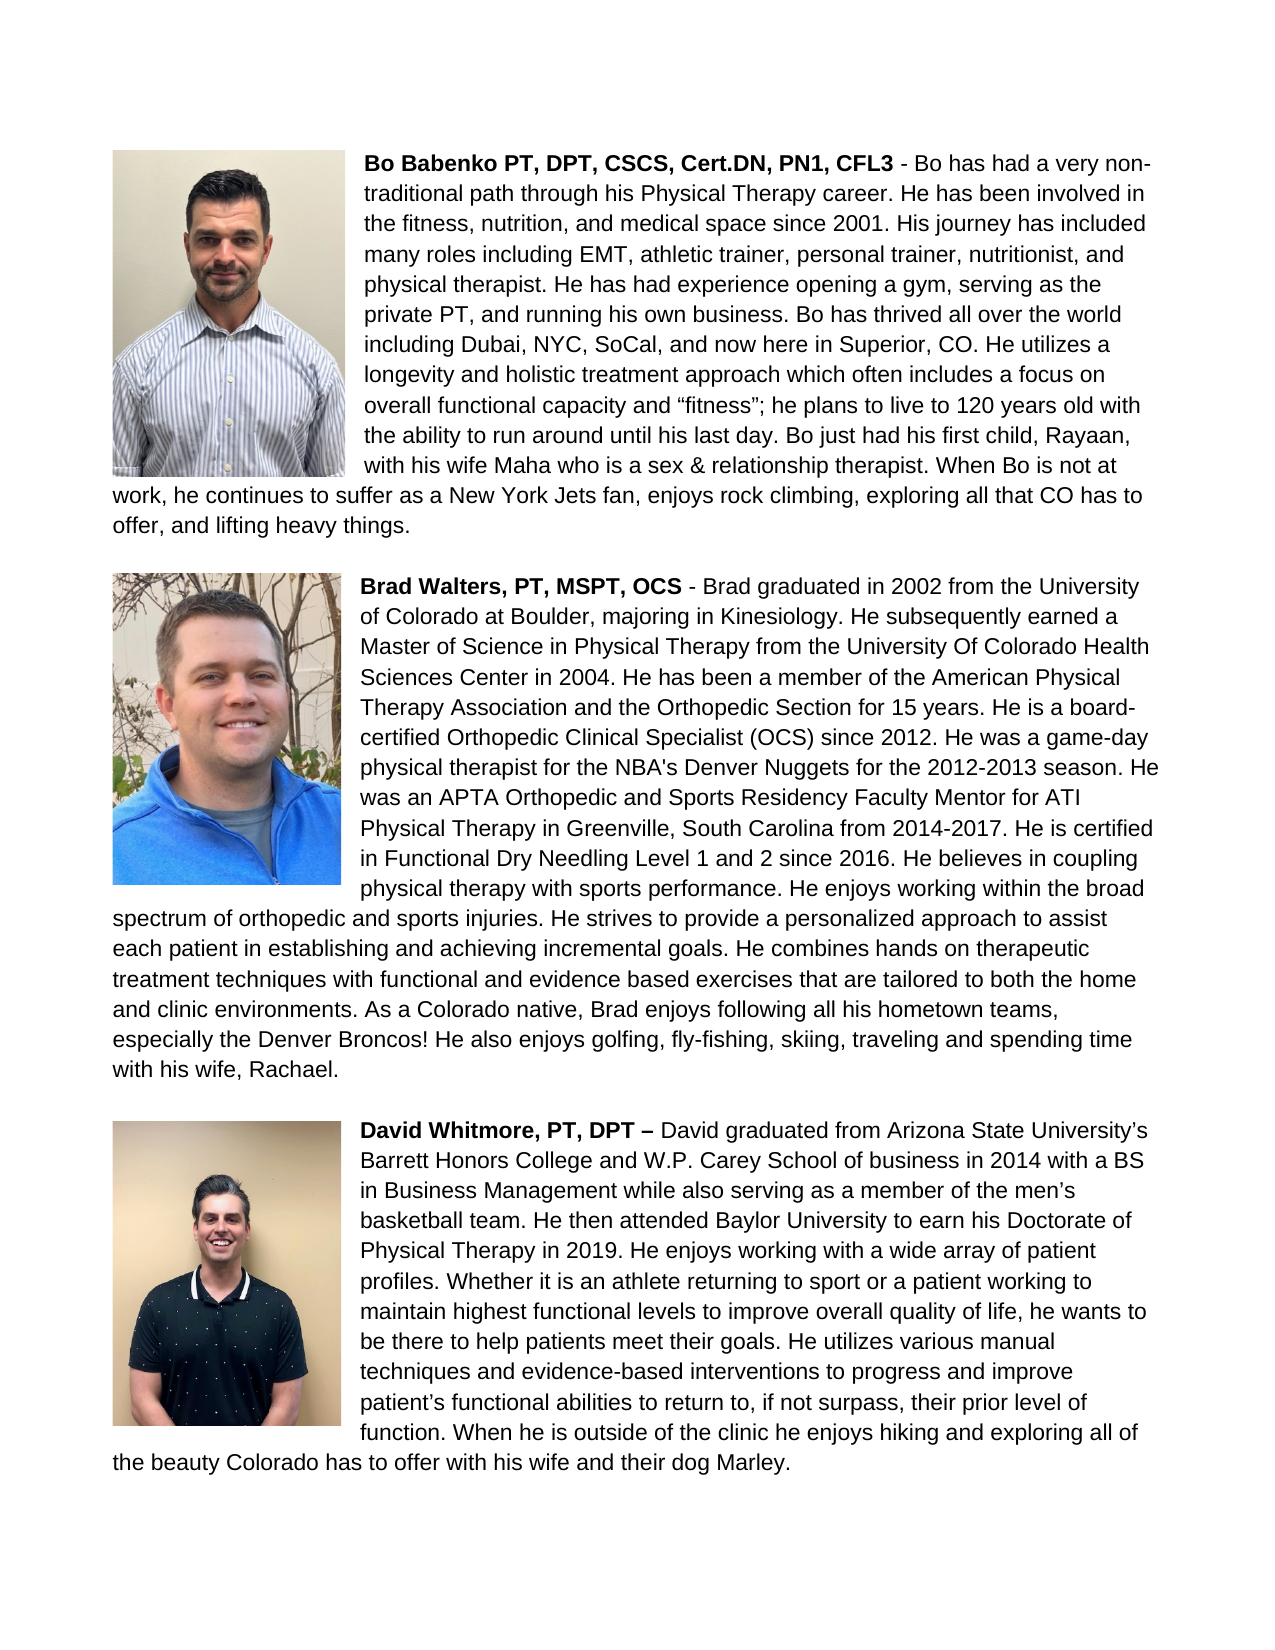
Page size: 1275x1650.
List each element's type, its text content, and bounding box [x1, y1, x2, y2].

text Brad Walters, PT, MSPT, OCS - Brad graduated in 2002 from the University of Colorado at Boulder, majoring in Kinesiology. He subsequently earned a Master of Science in Physical Therapy from the University Of Colorado Health Sciences Center in 2004. He has been a member of the American Physical Therapy Association and the Orthopedic Section for 15 years. He is a board-certified Orthopedic Clinical Specialist (OCS) since 2012. He was a game-day physical therapist for the NBA's Denver Nuggets for the 2012-2013 season. He was an APTA Orthopedic and Sports Residency Faculty Mentor for ATI Physical Therapy in Greenville, South Carolina from 2014-2017. He is certified in Functional Dry Needling Level 1 and 2 since 2016. He believes in coupling physical therapy with sports performance. He enjoys working within the broad spectrum of orthopedic and sports injuries. He strives to provide a personalized approach to assist each patient in establishing and achieving incremental goals. He combines hands on therapeutic treatment techniques with functional and evidence based exercises that are tailored to both the home and clinic environments. As a Colorado native, Brad enjoys following all his hometown teams, especially the Denver Broncos! He also enjoys golfing, fly-fishing, skiing, traveling and spending time with his wife, Rachael. [112, 573, 1162, 1083]
picture [112, 1121, 342, 1426]
picture [112, 150, 345, 477]
picture [112, 573, 342, 885]
text Bo Babenko PT, DPT, CSCS, Cert.DN, PN1, CFL3 - Bo has had a very non-traditional path through his Physical Therapy career. He has been involved in the fitness, nutrition, and medical space since 2001. His journey has included many roles including EMT, athletic trainer, personal trainer, nutritionist, and physical therapist. He has had experience opening a gym, serving as the private PT, and running his own business. Bo has thrived all over the world including Dubai, NYC, SoCal, and now here in Superior, CO. He utilizes a longevity and holistic treatment approach which often includes a focus on overall functional capacity and “fitness”; he plans to live to 120 years old with the ability to run around until his last day. Bo just had his first child, Rayaan, with his wife Maha who is a sex & relationship therapist. When Bo is not at work, he continues to suffer as a New York Jets fan, enjoys rock climbing, exploring all that CO has to offer, and lifting heavy things. [112, 150, 1162, 539]
text David Whitmore, PT, DPT – David graduated from Arizona State University’s Barrett Honors College and W.P. Carey School of business in 2014 with a BS in Business Management while also serving as a member of the men’s basketball team. He then attended Baylor University to earn his Doctorate of Physical Therapy in 2019. He enjoys working with a wide array of patient profiles. Whether it is an athlete returning to sport or a patient working to maintain highest functional levels to improve overall quality of life, he wants to be there to help patients meet their goals. He utilizes various manual techniques and evidence-based interventions to progress and improve patient’s functional abilities to return to, if not surpass, their prior level of function. When he is outside of the clinic he enjoys hiking and exploring all of the beauty Colorado has to offer with his wife and their dog Marley. [112, 1117, 1162, 1475]
